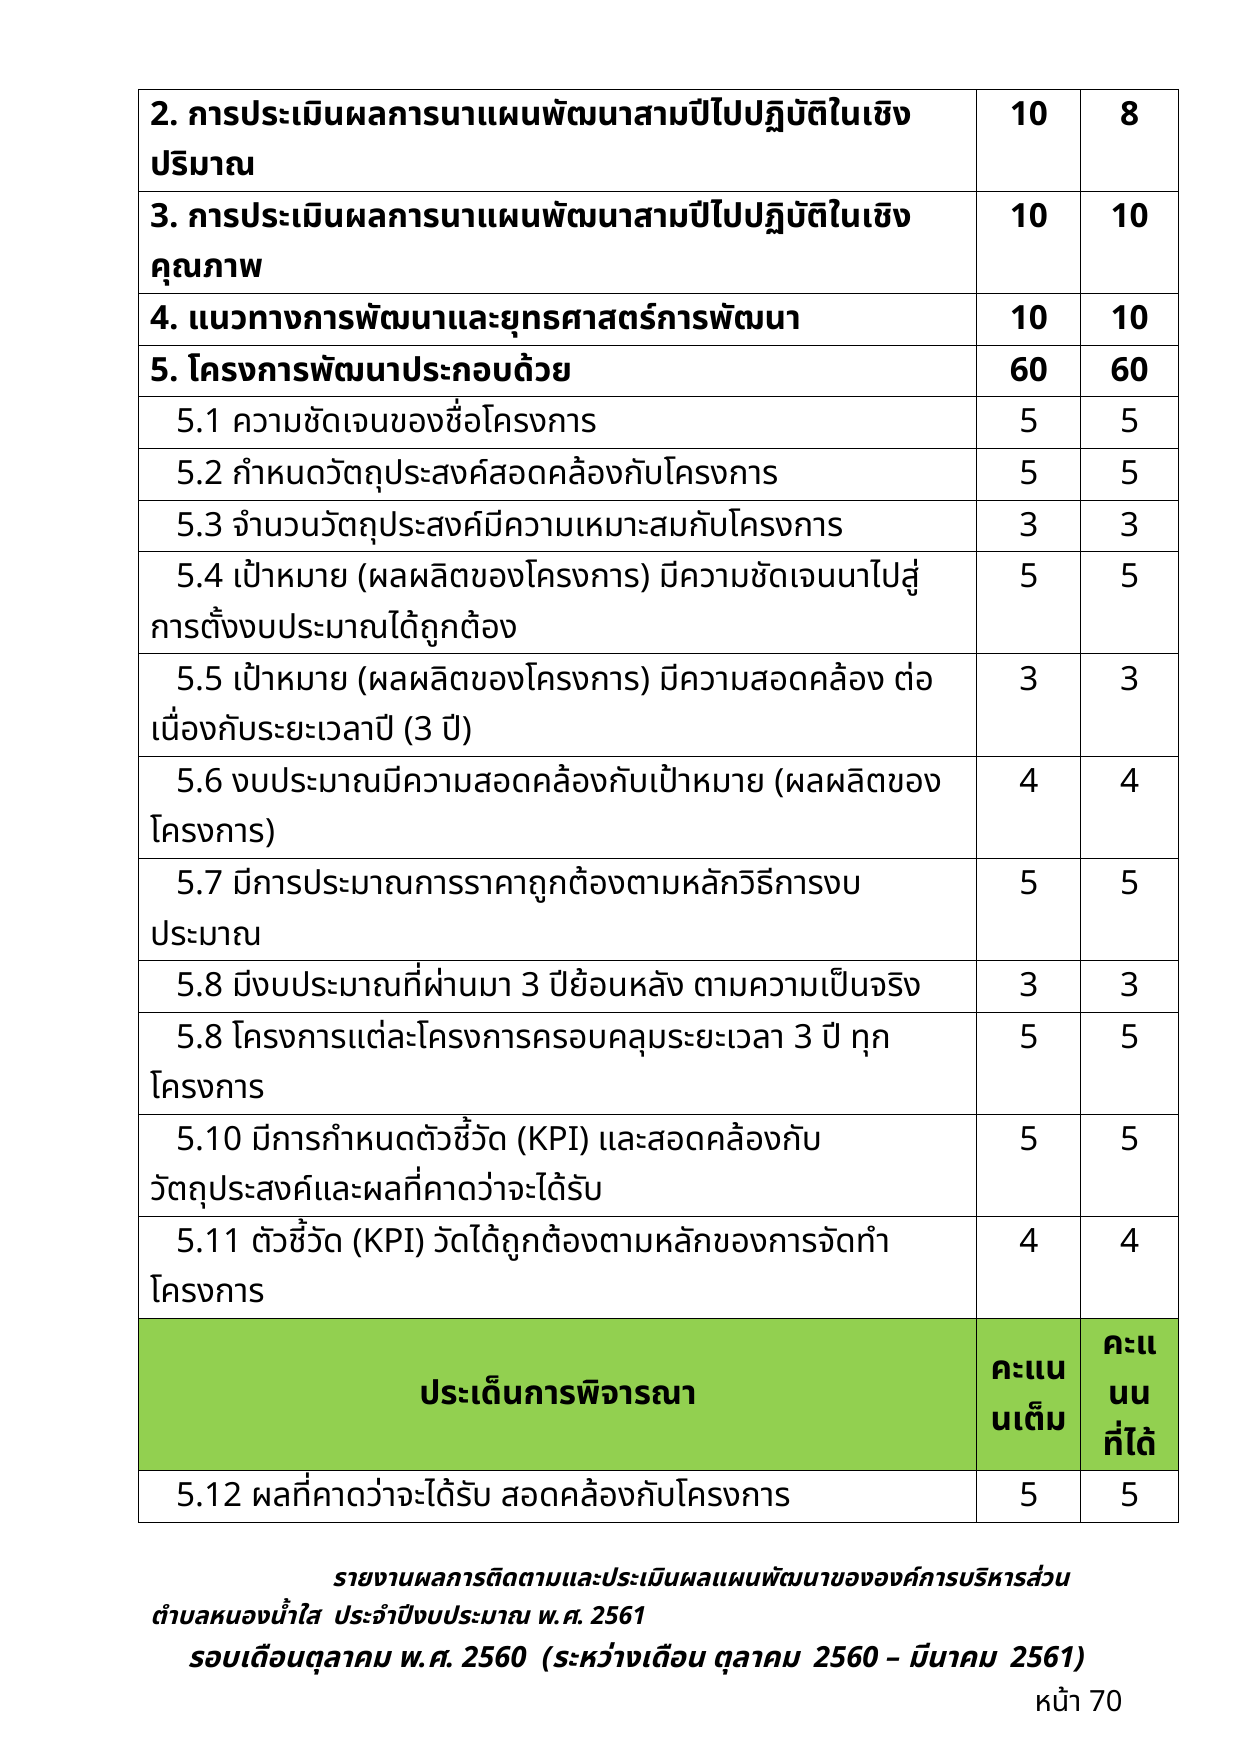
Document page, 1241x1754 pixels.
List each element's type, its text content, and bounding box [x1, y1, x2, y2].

table_cell 5.2 กำหนดวัตถุประสงค์สอดคล้องกับโครงการ [139, 449, 976, 499]
table_cell 5.5 เป้าหมาย (ผลผลิตของโครงการ) มีความสอดคล้อง ต่อเนื่องกับระยะเวลาปี (3 ปี) [139, 654, 976, 756]
table_cell 5.4 เป้าหมาย (ผลผลิตของโครงการ) มีความชัดเจนนาไปสู่การตั้งงบประมาณได้ถูกต้อง [139, 552, 976, 653]
table_cell 3 [977, 961, 1080, 1012]
table_cell 8 [1081, 90, 1178, 191]
table_cell 60 [977, 346, 1080, 396]
table_cell 5.6 งบประมาณมีความสอดคล้องกับเป้าหมาย (ผลผลิตของโครงการ) [139, 757, 976, 858]
table_cell 3 [977, 501, 1080, 551]
table_cell 5 [977, 1115, 1080, 1216]
table_cell 3 [1081, 654, 1178, 756]
table_cell 10 [977, 192, 1080, 293]
table_cell 5.3 จำนวนวัตถุประสงค์มีความเหมาะสมกับโครงการ [139, 501, 976, 551]
table_cell 3. การประเมินผลการนาแผนพัฒนาสามปีไปปฏิบัติในเชิงคุณภาพ [139, 192, 976, 293]
table_cell 5 [1081, 859, 1178, 960]
table_cell 2. การประเมินผลการนาแผนพัฒนาสามปีไปปฏิบัติในเชิงปริมาณ [139, 90, 976, 191]
table_cell 4. แนวทางการพัฒนาและยุทธศาสตร์การพัฒนา [139, 294, 976, 344]
table_cell 5 [977, 552, 1080, 653]
table_cell 60 [1081, 346, 1178, 396]
table_cell 5.8 มีงบประมาณที่ผ่านมา 3 ปีย้อนหลัง ตามความเป็นจริง [139, 961, 976, 1012]
table_cell 5 [977, 449, 1080, 499]
table_cell 10 [977, 294, 1080, 344]
table_cell 5.11 ตัวชี้วัด (KPI) วัดได้ถูกต้องตามหลักของการจัดทำโครงการ [139, 1217, 976, 1318]
table_cell 4 [977, 757, 1080, 858]
table_cell 5 [1081, 1115, 1178, 1216]
table_cell 10 [1081, 192, 1178, 293]
table_cell คะแนนเต็ม [977, 1319, 1080, 1470]
table_cell 5.8 โครงการแต่ละโครงการครอบคลุมระยะเวลา 3 ปี ทุกโครงการ [139, 1013, 976, 1114]
table_cell 3 [977, 654, 1080, 756]
table_cell 5. โครงการพัฒนาประกอบด้วย [139, 346, 976, 396]
table_cell 5 [1081, 552, 1178, 653]
table_cell 5.7 มีการประมาณการราคาถูกต้องตามหลักวิธีการงบประมาณ [139, 859, 976, 960]
table_cell ประเด็นการพิจารณา [139, 1319, 976, 1470]
table_cell 4 [1081, 757, 1178, 858]
table_cell 5 [977, 859, 1080, 960]
table_cell 3 [1081, 501, 1178, 551]
table_cell 5.12 ผลที่คาดว่าจะได้รับ สอดคล้องกับโครงการ [139, 1471, 976, 1522]
table_cell 10 [1081, 294, 1178, 344]
table_cell 10 [977, 90, 1080, 191]
table_cell 4 [1081, 1217, 1178, 1318]
table_cell 3 [1081, 961, 1178, 1012]
table_cell 5 [977, 1471, 1080, 1522]
table_cell 5 [1081, 1471, 1178, 1522]
table_cell 5 [1081, 1013, 1178, 1114]
table_cell 5 [1081, 449, 1178, 499]
table_cell คะแนน ที่ได้ [1081, 1319, 1178, 1470]
table_cell 5.10 มีการกำหนดตัวชี้วัด (KPI) และสอดคล้องกับวัตถุประสงค์และผลที่คาดว่าจะได้รับ [139, 1115, 976, 1216]
table_cell 4 [977, 1217, 1080, 1318]
table_cell 5 [977, 397, 1080, 448]
table_cell 5.1 ความชัดเจนของชื่อโครงการ [139, 397, 976, 448]
table_cell 5 [1081, 397, 1178, 448]
table_cell 5 [977, 1013, 1080, 1114]
